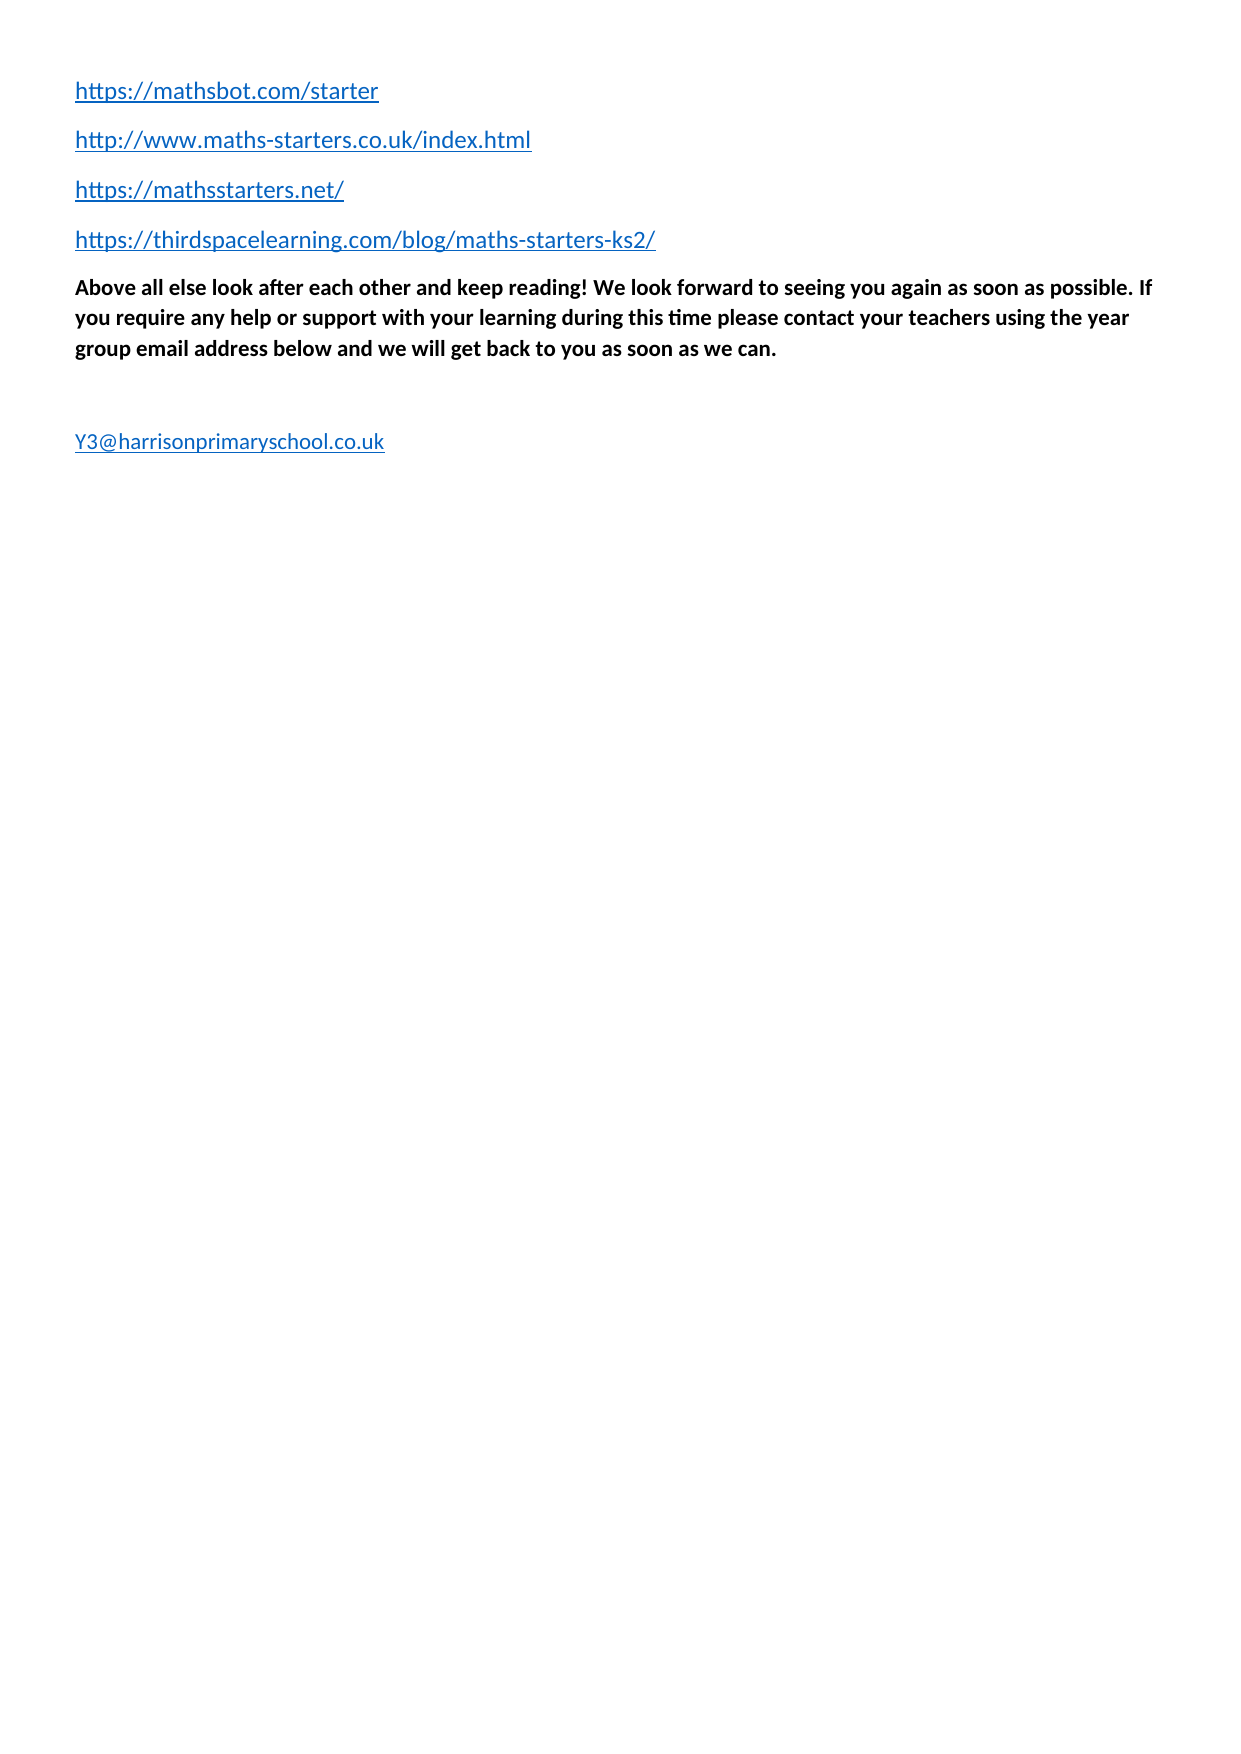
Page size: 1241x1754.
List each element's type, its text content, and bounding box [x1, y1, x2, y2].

text https://mathsstarters.net/ [75, 174, 1165, 205]
text http://www.maths-starters.co.uk/index.html [75, 124, 1165, 155]
text https://thirdspacelearning.com/blog/maths-starters-ks2/ [75, 224, 1165, 254]
text Above all else look after each other and keep reading! We look forward to seeing you again as soon as possible. If you require any help or support with your learning during this time please contact your teachers using the year group email address below and we will get back to you as soon as we can. [75, 273, 1165, 362]
text https://mathsbot.com/starter [75, 75, 1165, 106]
text Y3@harrisonprimaryschool.co.uk [75, 427, 1165, 456]
